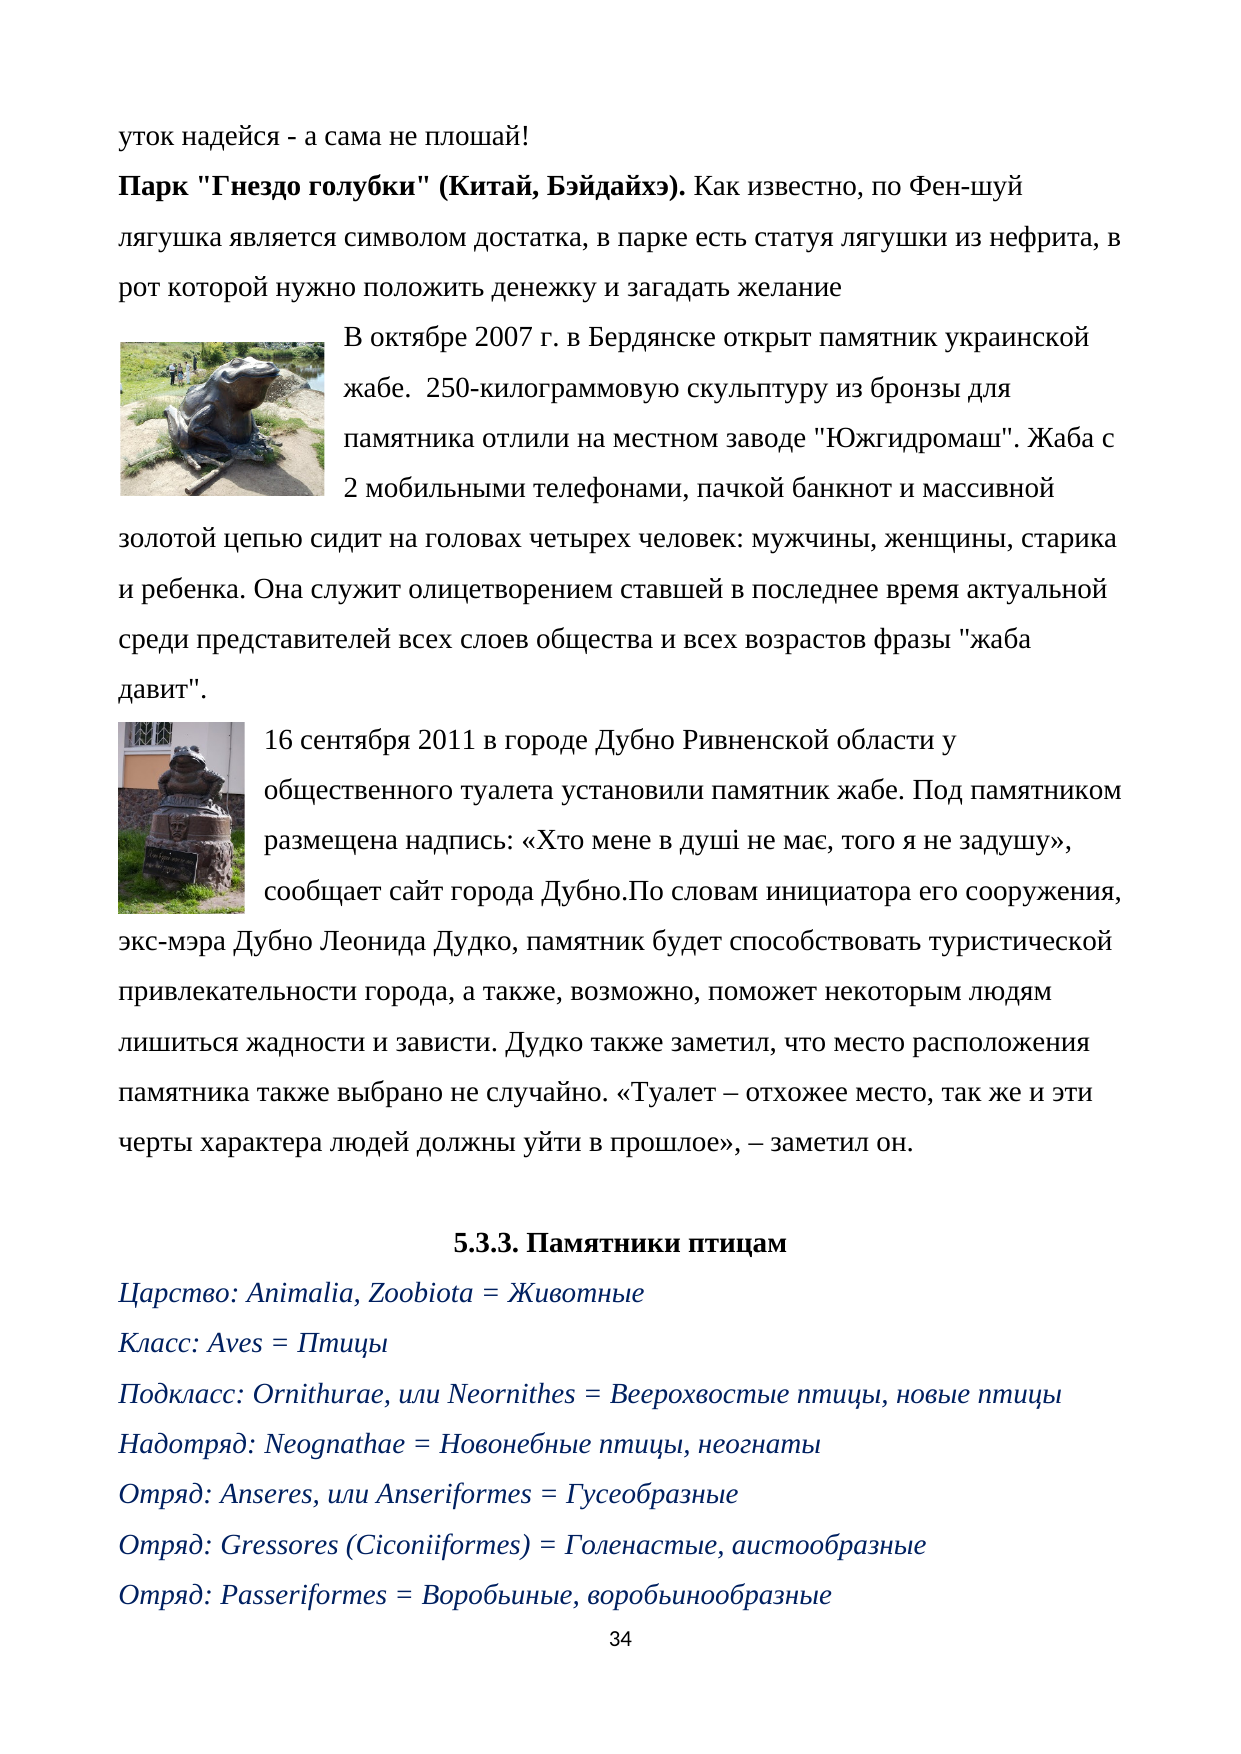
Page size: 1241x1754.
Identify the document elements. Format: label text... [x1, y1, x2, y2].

text Класс: Aves = Птицы [118, 1326, 1122, 1359]
text Надотряд: Neognathae = Новонебные птицы, неогнаты [118, 1426, 1122, 1460]
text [118, 118, 1122, 303]
text Царство: Animalia, Zoobiota = Животные [118, 1275, 1122, 1309]
text В октябре 2007 г. в Бердянске открыт памятник украинской жабе. 250-килограммовую скульптуру из бронзы для памятника отлили на местном заводе "Южгидромаш". Жаба с 2 мобильными телефонами, пачкой банкнот и массивной золотой цепью сидит на головах четырех человек: мужчины, женщины, старика и ребенка. Она служит олицетворением ставшей в последнее время актуальной среди представителей всех слоев общества и всех возрастов фразы "жаба давит". [118, 319, 1122, 705]
text Отряд: Gressores (Ciconiiformes) = Голенастые, аистообразные [118, 1527, 1122, 1560]
text 16 сентября 2011 в городе Дубно Ривненской области у общественного туалета установили памятник жабе. Под памятником размещена надпись: «Хто мене в душі не має, того я не задушу», сообщает сайт города Дубно.По словам инициатора его сооружения, экс-мэра Дубно Леонида Дудко, памятник будет способствовать туристической привлекательности города, а также, возможно, поможет некоторым людям лишиться жадности и зависти. Дудко также заметил, что место расположения памятника также выбрано не случайно. «Туалет – отхожее место, так же и эти черты характера людей должны уйти в прошлое», – заметил он. [118, 722, 1122, 1158]
text Отряд: Anseres, или Anseriformes = Гусеобразные [118, 1477, 1122, 1510]
text 5.3.3. Памятники птицам [118, 1225, 1122, 1258]
text Подкласс: Ornithurae, или Neornithes = Веерохвостые птицы, новые птицы [118, 1376, 1122, 1409]
text Отряд: Passeriformes = Воробьиные, воробьинообразные [118, 1577, 1122, 1611]
picture [120, 342, 325, 496]
picture [118, 722, 245, 914]
